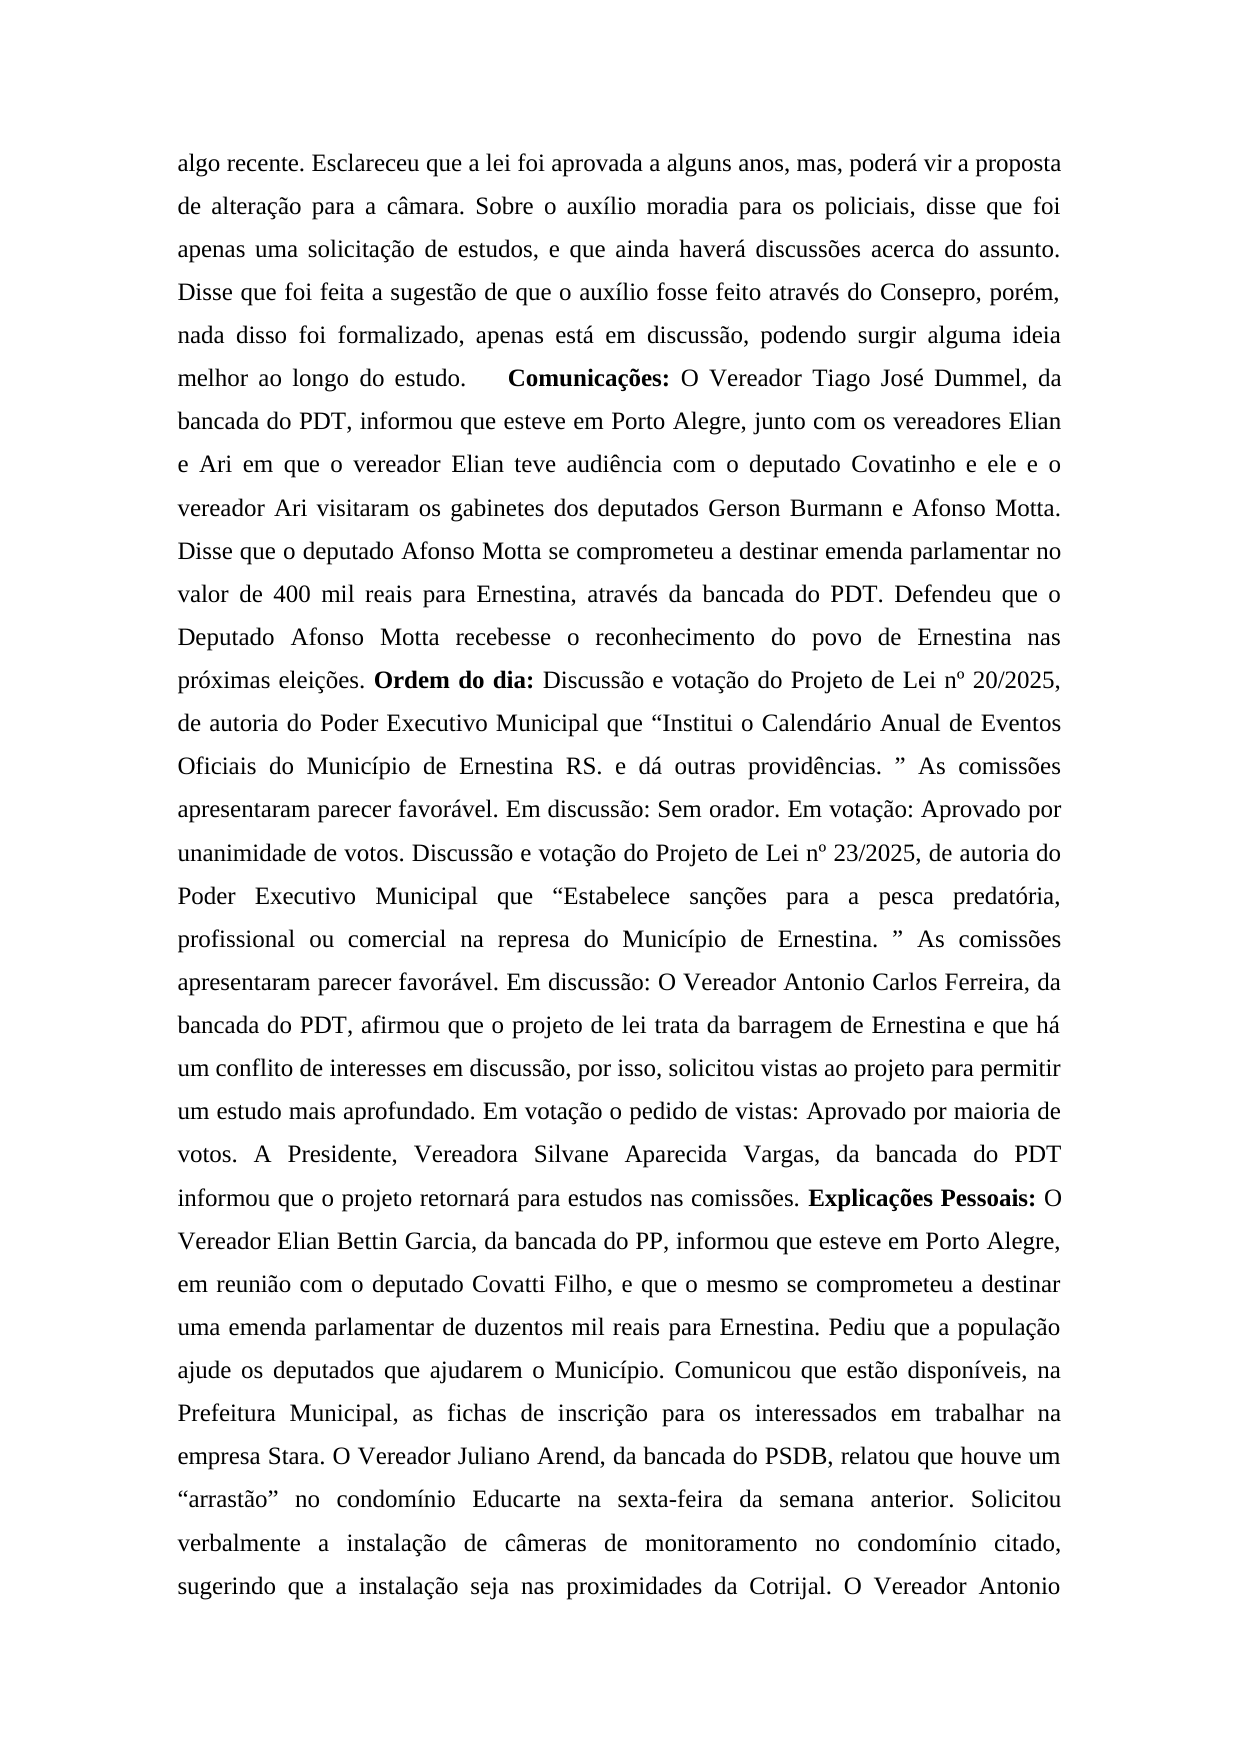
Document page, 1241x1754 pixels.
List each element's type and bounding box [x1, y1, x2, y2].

text [177, 148, 1062, 1599]
